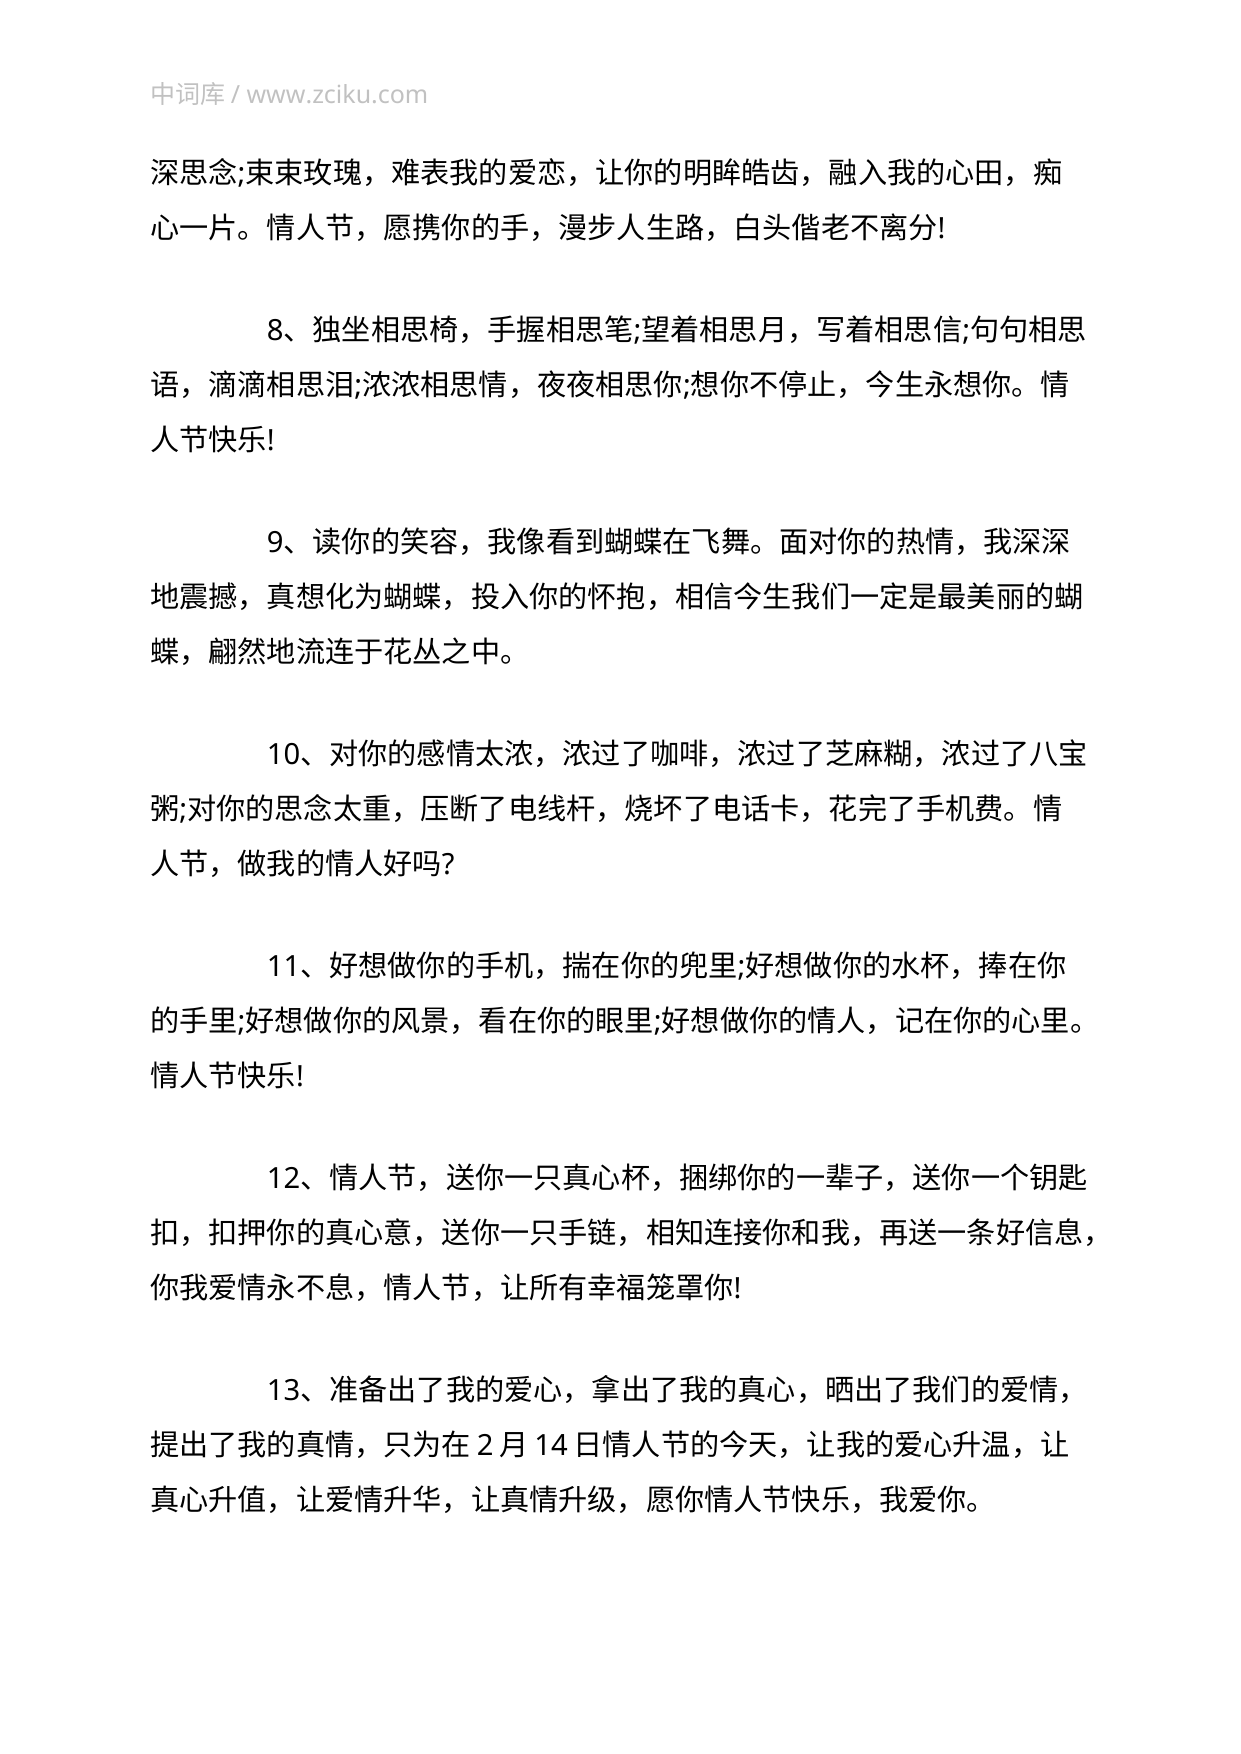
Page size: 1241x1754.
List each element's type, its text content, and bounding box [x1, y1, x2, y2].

text 13、准备出了我的爱心，拿出了我的真心，晒出了我们的爱情，提出了我的真情，只为在2月14日情人节的今天，让我的爱心升温，让真心升值，让爱情升华，让真情升级，愿你情人节快乐，我爱你。 [150, 1366, 1090, 1519]
text 12、情人节，送你一只真心杯，捆绑你的一辈子，送你一个钥匙扣，扣押你的真心意，送你一只手链，相知连接你和我，再送一条好信息，你我爱情永不息，情人节，让所有幸福笼罩你! [150, 1154, 1090, 1307]
text 10、对你的感情太浓，浓过了咖啡，浓过了芝麻糊，浓过了八宝粥;对你的思念太重，压断了电线杆，烧坏了电话卡，花完了手机费。情人节，做我的情人好吗? [150, 731, 1090, 883]
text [150, 150, 1090, 247]
text 9、读你的笑容，我像看到蝴蝶在飞舞。面对你的热情，我深深地震撼，真想化为蝴蝶，投入你的怀抱，相信今生我们一定是最美丽的蝴蝶，翩然地流连于花丛之中。 [150, 519, 1090, 671]
text 8、独坐相思椅，手握相思笔;望着相思月，写着相思信;句句相思语，滴滴相思泪;浓浓相思情，夜夜相思你;想你不停止，今生永想你。情人节快乐! [150, 307, 1090, 459]
text 11、好想做你的手机，揣在你的兜里;好想做你的水杯，捧在你的手里;好想做你的风景，看在你的眼里;好想做你的情人，记在你的心里。情人节快乐! [150, 943, 1090, 1095]
